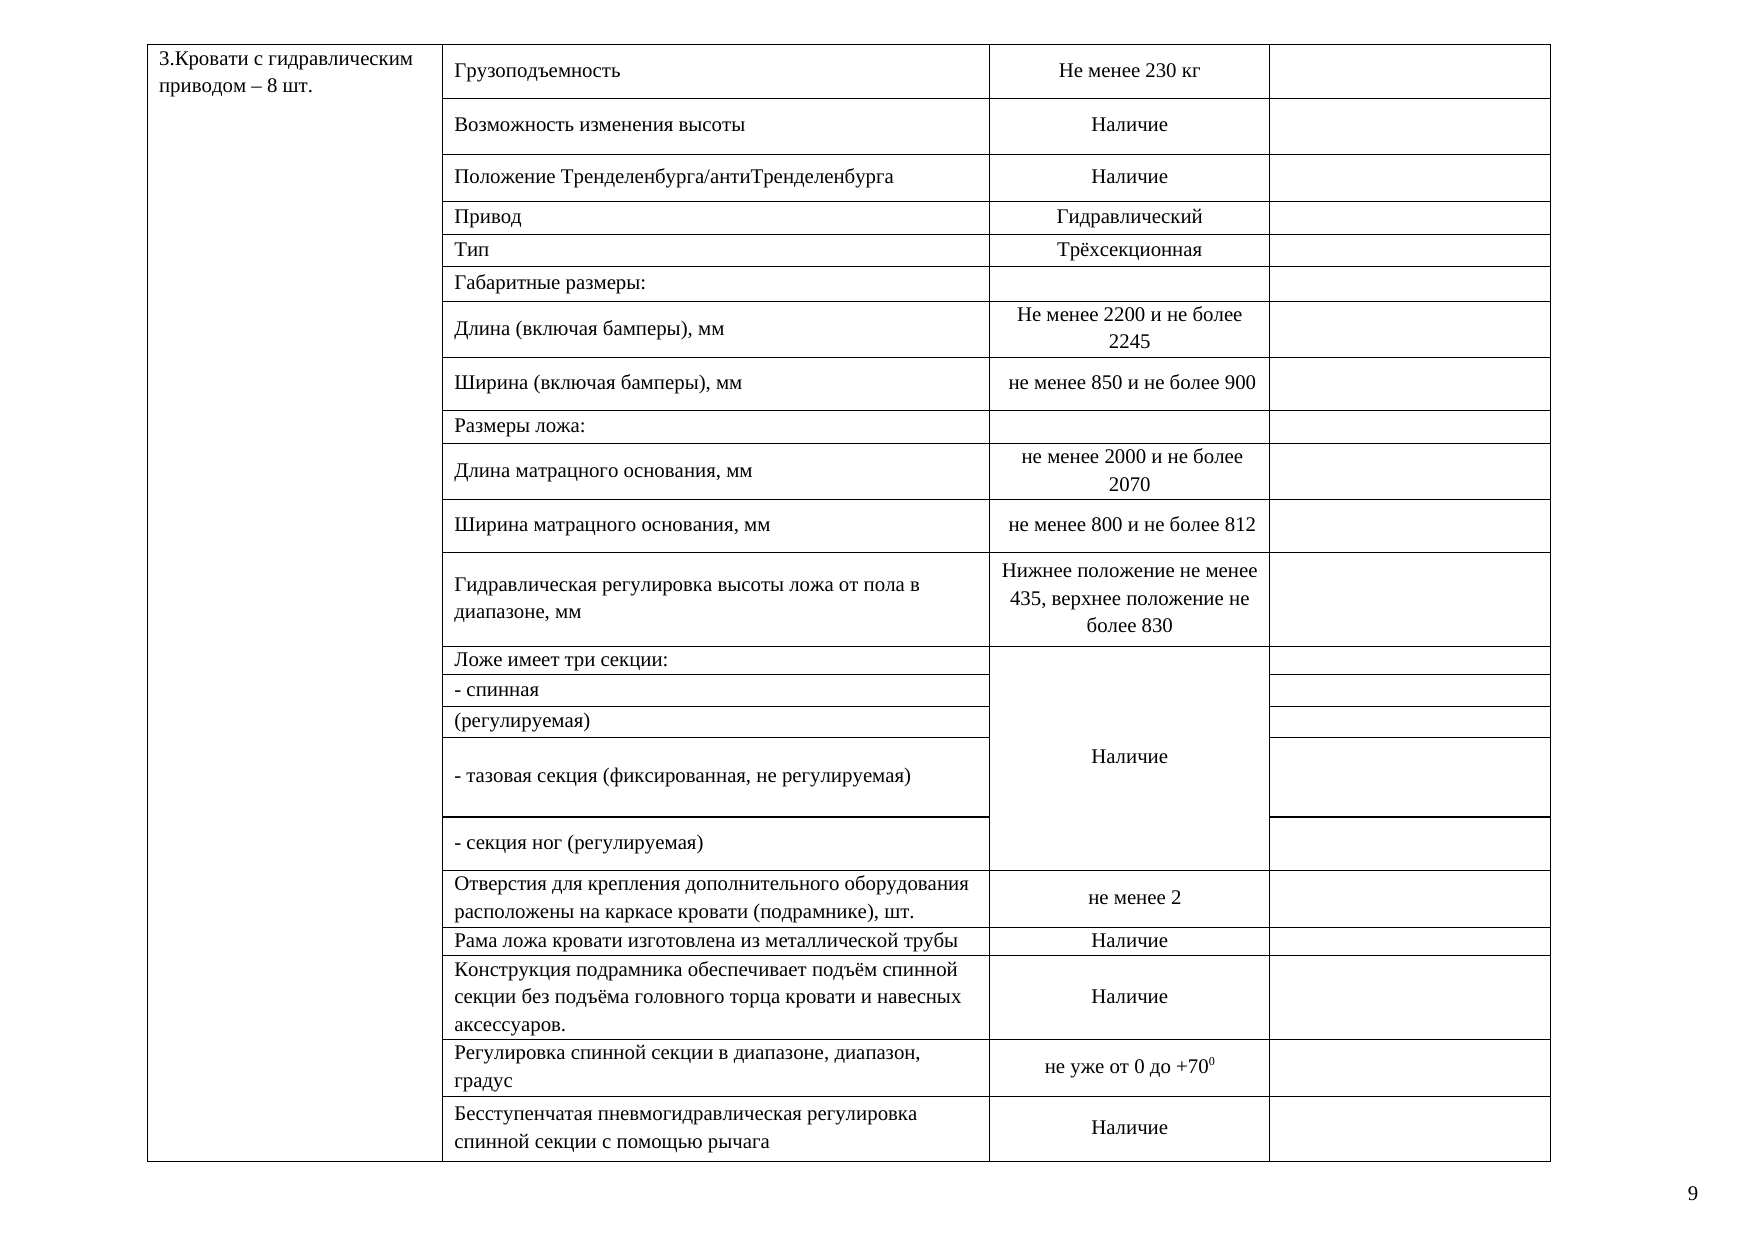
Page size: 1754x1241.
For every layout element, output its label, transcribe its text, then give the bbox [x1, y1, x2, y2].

table_header 3.Кровати с гидравлическим приводом – 8 шт. [148, 45, 442, 1161]
table_cell Возможность изменения высоты [443, 99, 989, 154]
table_cell Длина (включая бамперы), мм [443, 302, 989, 357]
table_cell Длина матрацного основания, мм [443, 444, 989, 499]
table_cell не менее 2 [990, 871, 1269, 927]
table_cell [1270, 155, 1550, 201]
table_cell Наличие [990, 1097, 1269, 1161]
table_cell [1270, 99, 1550, 154]
table_cell [1270, 738, 1550, 816]
table_cell Бесступенчатая пневмогидравлическая регулировка спинной секции с помощью рычага [443, 1097, 989, 1161]
table_cell Положение Тренделенбурга/антиТренделенбурга [443, 155, 989, 201]
table_cell Привод [443, 202, 989, 233]
table_header Грузоподъемность [443, 45, 989, 97]
table_cell [1270, 818, 1550, 869]
table_cell Размеры ложа: [443, 411, 989, 443]
table_cell Ложе имеет три секции: [443, 647, 989, 674]
table_cell [990, 267, 1269, 301]
table_header [1270, 45, 1550, 97]
table_cell Наличие [990, 647, 1269, 869]
table_cell Наличие [990, 155, 1269, 201]
table_cell не уже от 0 до +700 [990, 1040, 1269, 1096]
table_cell (регулируемая) [443, 707, 989, 737]
table_cell [1270, 358, 1550, 410]
table_cell - секция ног (регулируемая) [443, 818, 989, 869]
table_cell [1270, 675, 1550, 706]
table_cell Ширина матрацного основания, мм [443, 500, 989, 552]
table_cell [990, 411, 1269, 443]
table_cell Регулировка спинной секции в диапазоне, диапазон, градус [443, 1040, 989, 1096]
table_cell Гидравлическая регулировка высоты ложа от пола в диапазоне, мм [443, 553, 989, 646]
table_cell [1270, 1097, 1550, 1161]
table_cell Трёхсекционная [990, 235, 1269, 266]
table_cell Нижнее положение не менее 435, верхнее положение не более 830 [990, 553, 1269, 646]
table_cell [1270, 202, 1550, 233]
table_cell Габаритные размеры: [443, 267, 989, 301]
table_cell [1270, 235, 1550, 266]
table_cell [1270, 647, 1550, 674]
table_cell [1270, 411, 1550, 443]
table_cell [1270, 928, 1550, 955]
table_cell Отверстия для крепления дополнительного оборудования расположены на каркасе кровати (подрамнике), шт. [443, 871, 989, 927]
table_cell [1270, 267, 1550, 301]
table_cell - спинная [443, 675, 989, 706]
table_cell [1270, 871, 1550, 927]
table_cell Рама ложа кровати изготовлена из металлической трубы [443, 928, 989, 955]
table_cell Наличие [990, 956, 1269, 1039]
table_cell Конструкция подрамника обеспечивает подъём спинной секции без подъёма головного торца кровати и навесных аксессуаров. [443, 956, 989, 1039]
table_cell [1270, 1040, 1550, 1096]
table_cell Ширина (включая бамперы), мм [443, 358, 989, 410]
table_cell [1270, 444, 1550, 499]
table_cell [1270, 707, 1550, 737]
table_header Не менее 230 кг [990, 45, 1269, 97]
table_cell Гидравлический [990, 202, 1269, 233]
table_cell не менее 800 и не более 812 [990, 500, 1269, 552]
table_cell - тазовая секция (фиксированная, не регулируемая) [443, 738, 989, 816]
table_cell Наличие [990, 99, 1269, 154]
table_cell [1270, 500, 1550, 552]
table_cell не менее 2000 и не более 2070 [990, 444, 1269, 499]
table_cell [1270, 553, 1550, 646]
table_cell [1270, 956, 1550, 1039]
table_cell [1270, 302, 1550, 357]
table_cell не менее 850 и не более 900 [990, 358, 1269, 410]
table_cell Не менее 2200 и не более 2245 [990, 302, 1269, 357]
table_cell Наличие [990, 928, 1269, 955]
table_cell Тип [443, 235, 989, 266]
